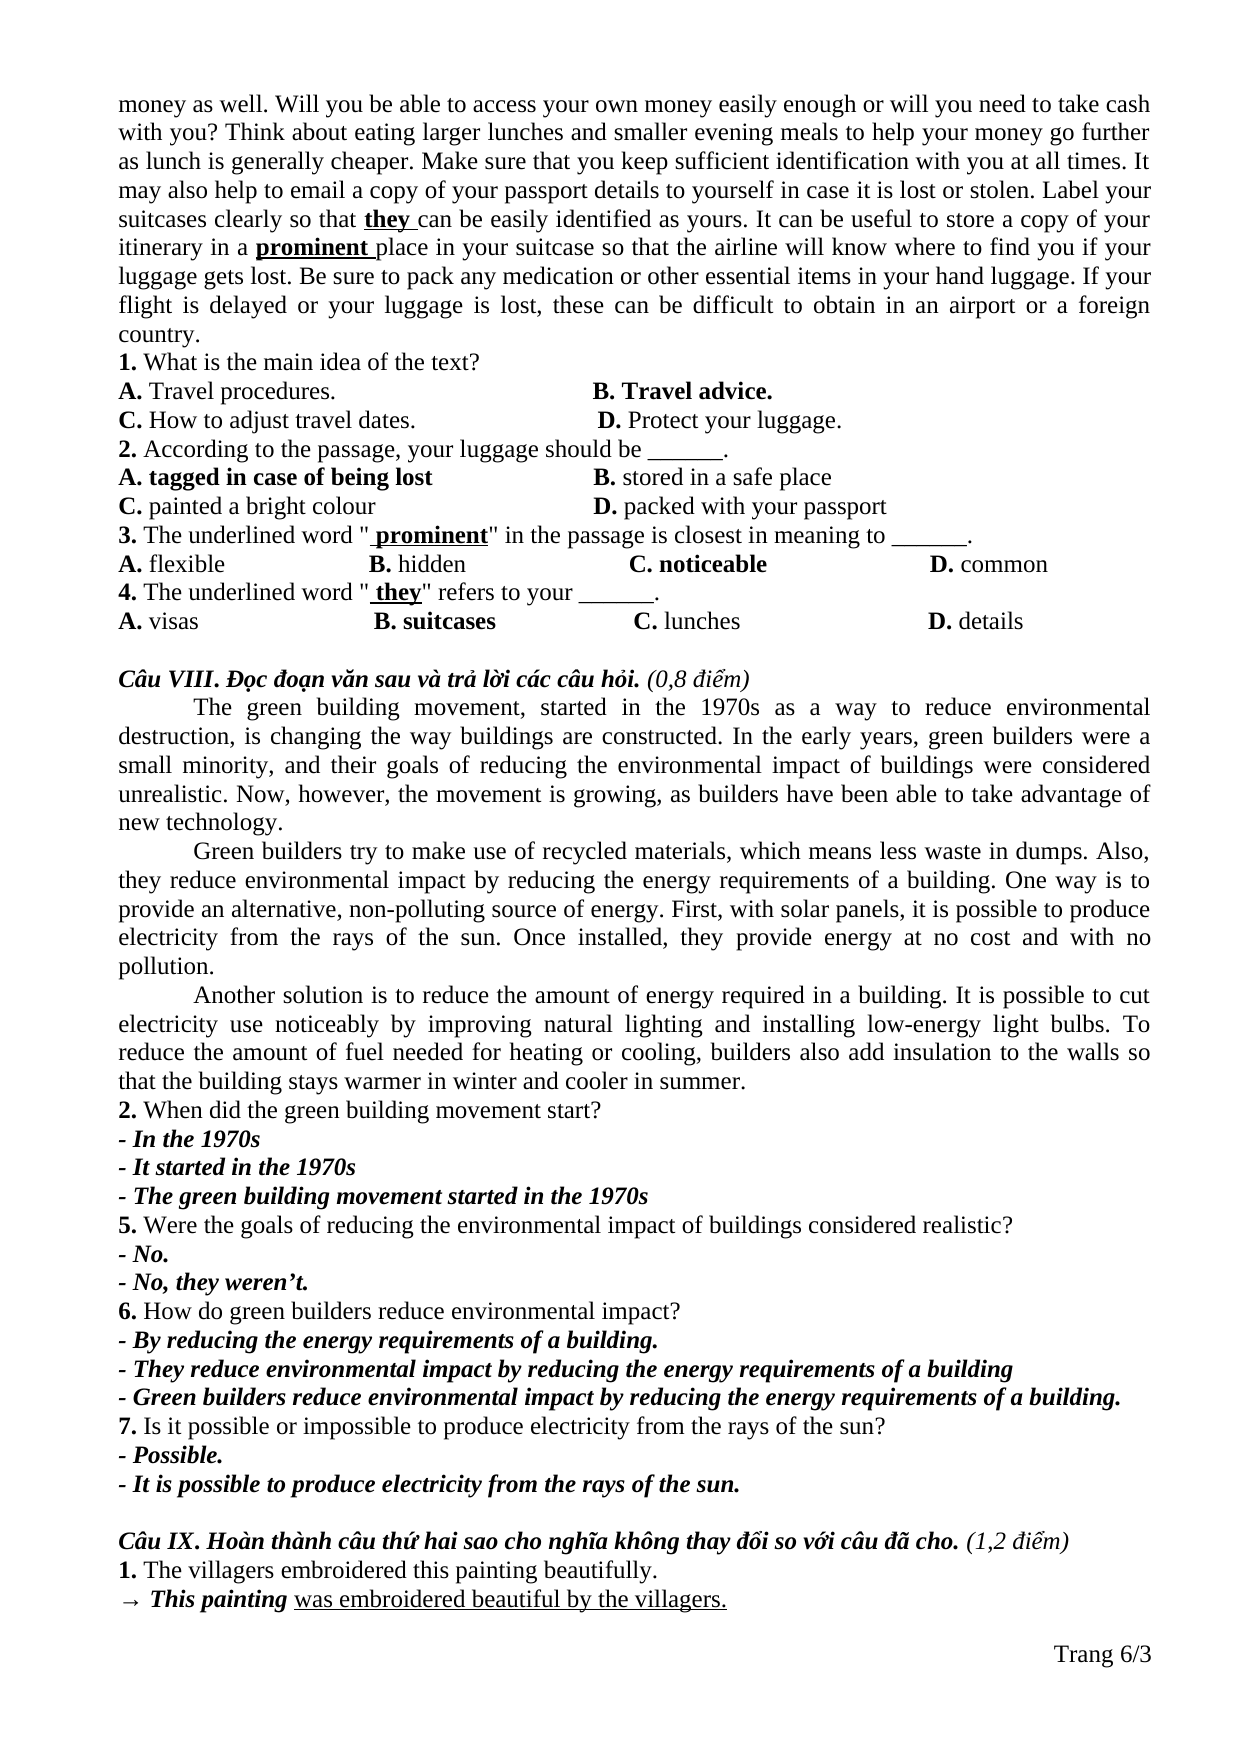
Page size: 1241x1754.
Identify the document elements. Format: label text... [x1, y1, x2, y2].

list Were the goals of reducing the environmental impact of buildings considered realistic? [118, 1210, 1152, 1239]
text - No, they weren’t. [118, 1267, 1152, 1296]
text - Possible. [118, 1440, 1152, 1469]
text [118, 89, 1152, 635]
list How do green builders reduce environmental impact? [118, 1296, 1152, 1325]
text - Green builders reduce environmental impact by reducing the energy requirements of a building. [118, 1382, 1152, 1411]
text - The green building movement started in the 1970s [118, 1181, 1152, 1210]
list When did the green building movement start? [118, 1095, 1152, 1124]
text Câu IX. Hoàn thành câu thứ hai sao cho nghĩa không thay đổi so với câu đã cho. (1,2 điểm) [118, 1526, 1152, 1555]
text 1. The villagers embroidered this painting beautifully. [118, 1555, 1152, 1584]
text The green building movement, started in the 1970s as a way to reduce environmental destruction, is changing the way buildings are constructed. In the early years, green builders were a small minority, and their goals of reducing the environmental impact of buildings were considered unrealistic. Now, however, the movement is growing, as builders have been able to take advantage of new technology. [118, 692, 1152, 836]
text Green builders try to make use of recycled materials, which means less waste in dumps. Also, they reduce environmental impact by reducing the energy requirements of a building. One way is to provide an alternative, non-polluting source of energy. First, with solar panels, it is possible to produce electricity from the rays of the sun. Once installed, they provide energy at no cost and with no pollution. [118, 836, 1152, 980]
text Câu VIII. Đọc đoạn văn sau và trả lời các câu hỏi. (0,8 điểm) [118, 664, 1152, 692]
text - They reduce environmental impact by reducing the energy requirements of a building [118, 1354, 1152, 1382]
text Another solution is to reduce the amount of energy required in a building. It is possible to cut electricity use noticeably by improving natural lighting and installing low-energy light bulbs. To reduce the amount of fuel needed for heating or cooling, builders also add insulation to the walls so that the building stays warmer in winter and cooler in summer. [118, 980, 1152, 1095]
list Is it possible or impossible to produce electricity from the rays of the sun? [118, 1411, 1152, 1440]
text - In the 1970s [118, 1124, 1152, 1152]
text → This painting was embroidered beautiful by the villagers. [118, 1584, 1152, 1612]
text - It started in the 1970s [118, 1152, 1152, 1181]
text - No. [118, 1239, 1152, 1267]
text - It is possible to produce electricity from the rays of the sun. [118, 1469, 1152, 1497]
text - By reducing the energy requirements of a building. [118, 1325, 1152, 1354]
